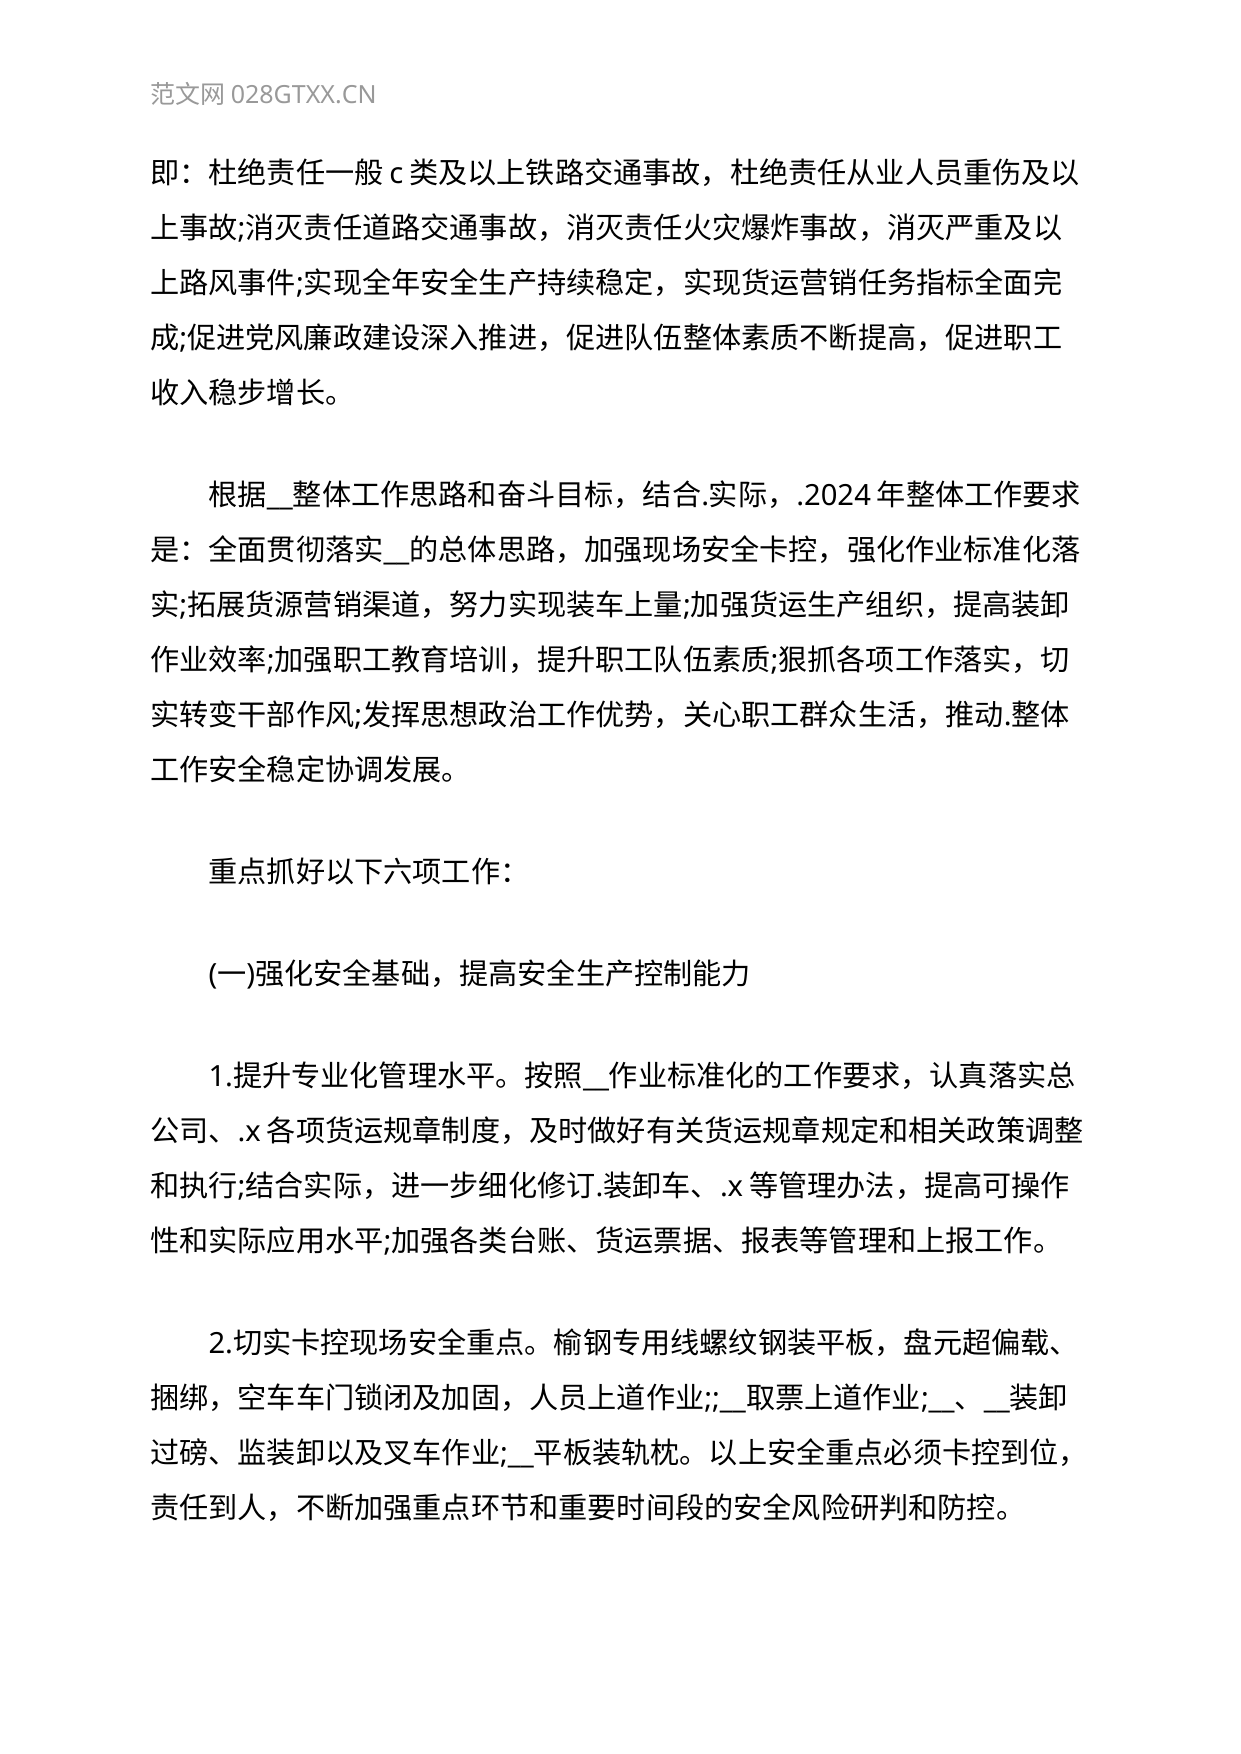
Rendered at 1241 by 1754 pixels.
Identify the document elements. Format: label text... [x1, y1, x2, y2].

text 重点抓好以下六项工作： [150, 848, 1090, 891]
text 2.切实卡控现场安全重点。榆钢专用线螺纹钢装平板，盘元超偏载、捆绑，空车车门锁闭及加固，人员上道作业;;__取票上道作业;__、__装卸过磅、监装卸以及叉车作业;__平板装轨枕。以上安全重点必须卡控到位，责任到人，不断加强重点环节和重要时间段的安全风险研判和防控。 [150, 1319, 1090, 1527]
text 根据__整体工作思路和奋斗目标，结合.实际，.2024年整体工作要求是：全面贯彻落实__的总体思路，加强现场安全卡控，强化作业标准化落实;拓展货源营销渠道，努力实现装车上量;加强货运生产组织，提高装卸作业效率;加强职工教育培训，提升职工队伍素质;狠抓各项工作落实，切实转变干部作风;发挥思想政治工作优势，关心职工群众生活，推动.整体工作安全稳定协调发展。 [150, 472, 1090, 789]
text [150, 150, 1090, 412]
text (一)强化安全基础，提高安全生产控制能力 [150, 950, 1090, 993]
text 1.提升专业化管理水平。按照__作业标准化的工作要求，认真落实总公司、.x各项货运规章制度，及时做好有关货运规章规定和相关政策调整和执行;结合实际，进一步细化修订.装卸车、.x等管理办法，提高可操作性和实际应用水平;加强各类台账、货运票据、报表等管理和上报工作。 [150, 1052, 1090, 1260]
